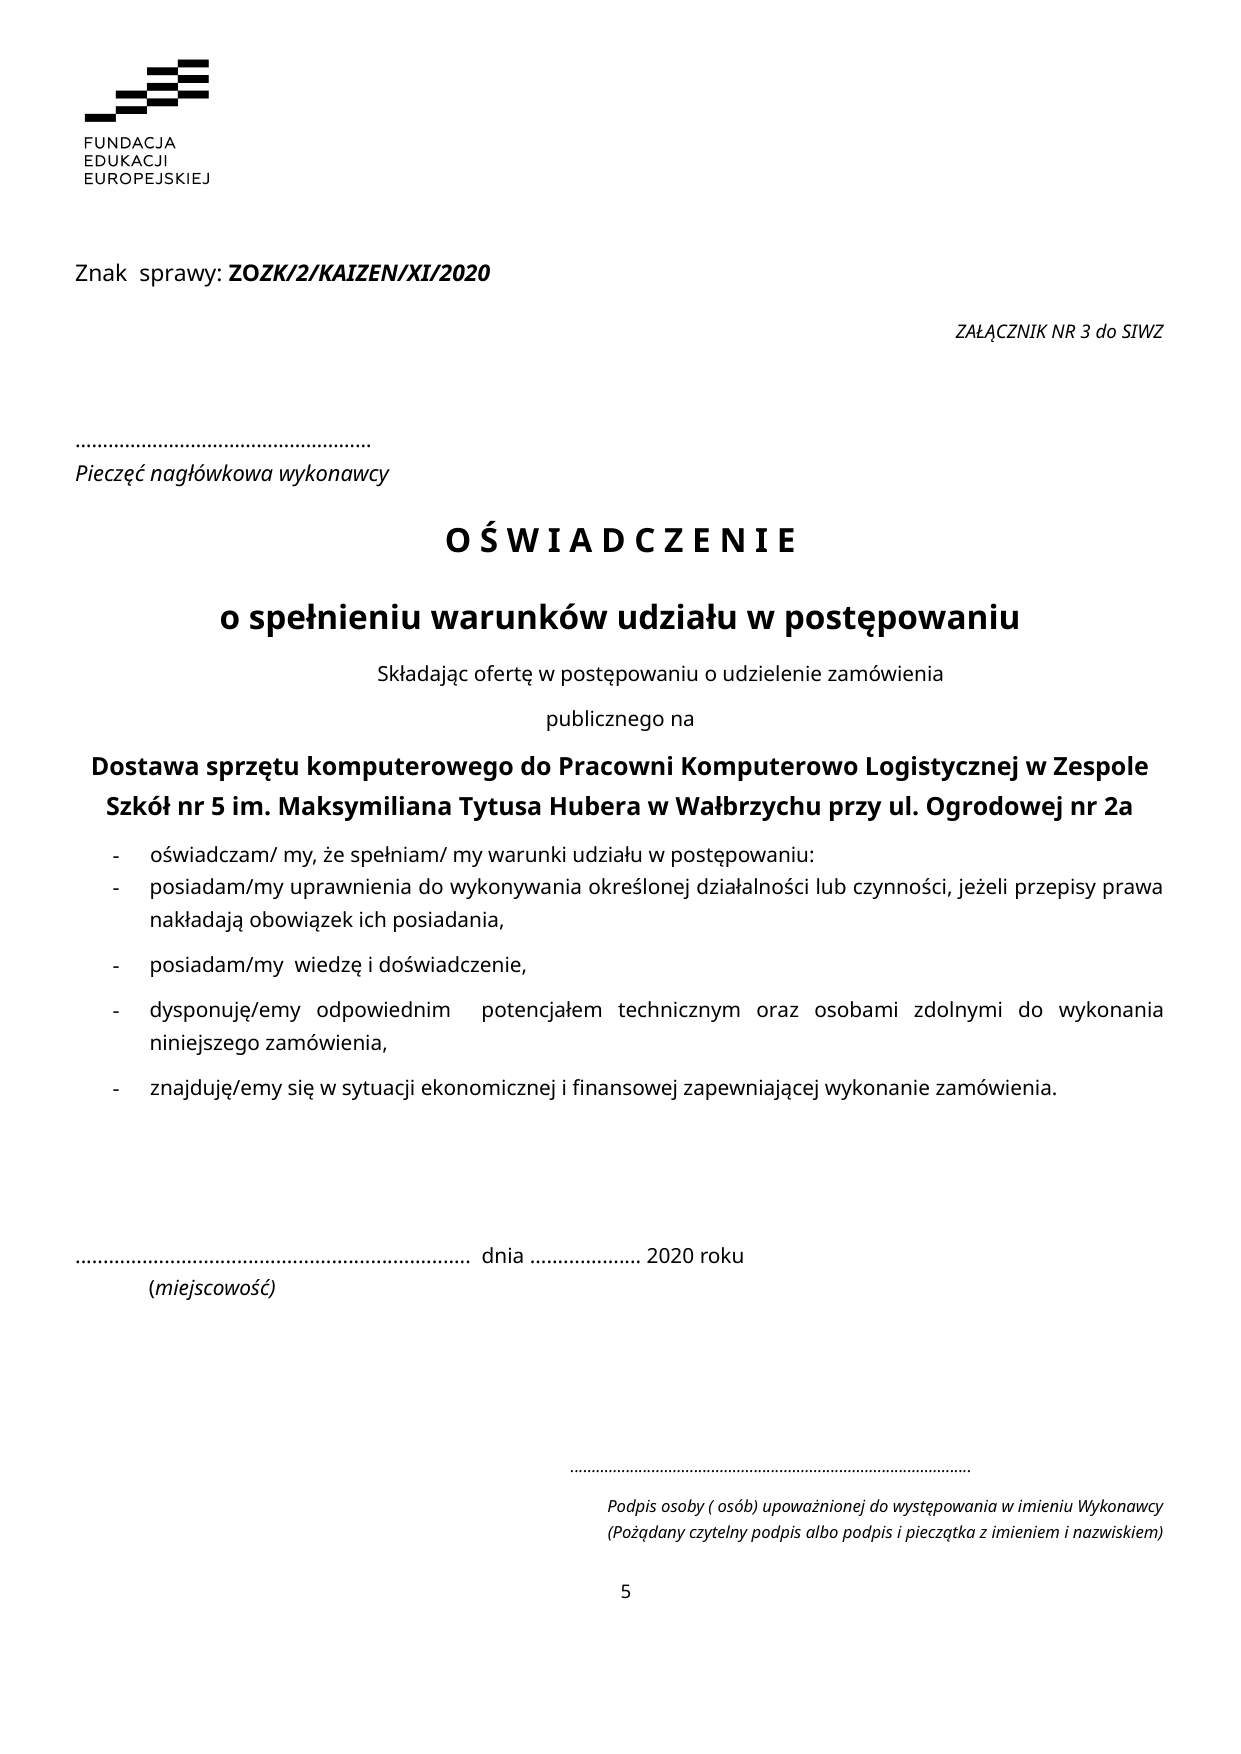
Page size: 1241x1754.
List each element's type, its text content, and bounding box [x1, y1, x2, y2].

text Pieczęć nagłówkowa wykonawcy [75, 458, 1165, 487]
text (Pożądany czytelny podpis albo podpis i pieczątka z imieniem i nazwiskiem) [75, 1521, 1165, 1543]
text ....................................................................... dnia .................... 2020 roku [75, 1241, 1165, 1269]
list oświadczam/ my, że spełniam/ my warunki udziału w postępowaniu: [112, 840, 1165, 868]
text Składając ofertę w postępowaniu o udzielenie zamówienia [75, 659, 1165, 687]
list dysponuję/emy odpowiednim potencjałem technicznym oraz osobami zdolnymi do wykonania niniejszego zamówienia, [112, 995, 1165, 1056]
list posiadam/my wiedzę i doświadczenie, [112, 950, 1165, 978]
text Dostawa sprzętu komputerowego do Pracowni Komputerowo Logistycznej w Zespole Szkół nr 5 im. Maksymiliana Tytusa Hubera w Wałbrzychu przy ul. Ogrodowej nr 2a [75, 749, 1165, 822]
list posiadam/my uprawnienia do wykonywania określonej działalności lub czynności, jeżeli przepisy prawa nakładają obowiązek ich posiadania, [112, 872, 1165, 933]
text ZAŁĄCZNIK NR 3 do SIWZ [75, 318, 1165, 344]
text (miejscowość) [75, 1273, 1165, 1302]
text ……………………………………………… [75, 425, 1165, 453]
text Znak sprawy: ZOZK/2/KAIZEN/XI/2020 [75, 257, 1165, 288]
picture [20, 20, 273, 230]
text Podpis osoby ( osób) upoważnionej do występowania w imieniu Wykonawcy [75, 1495, 1165, 1517]
list znajduję/emy się w sytuacji ekonomicznej i finansowej zapewniającej wykonanie zamówienia. [112, 1073, 1165, 1101]
text o spełnieniu warunków udziału w postępowaniu [75, 594, 1165, 639]
text O Ś W I A D C Z E N I E [75, 517, 1165, 562]
text publicznego na [75, 704, 1165, 732]
text .............................................................................................. [443, 1454, 1165, 1477]
